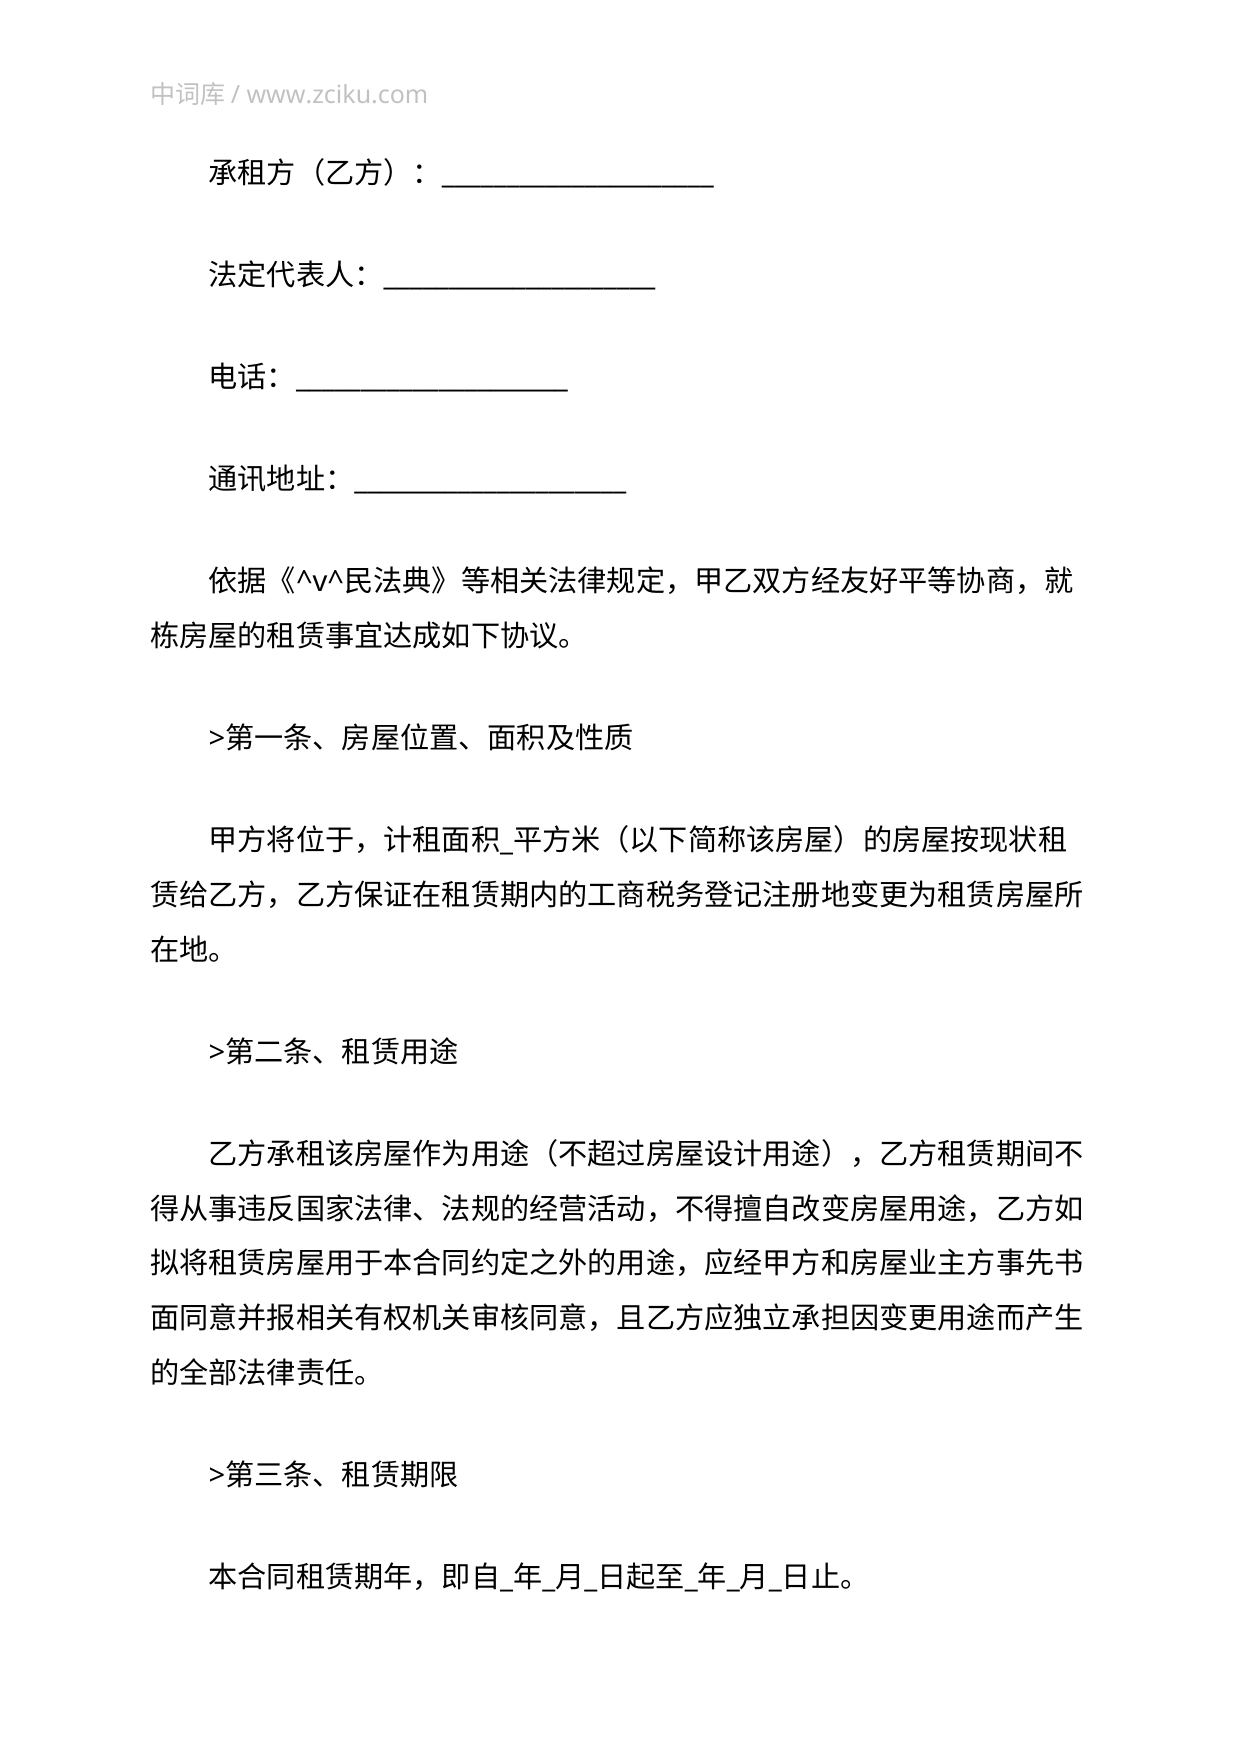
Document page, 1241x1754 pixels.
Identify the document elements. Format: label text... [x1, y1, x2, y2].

text 甲方将位于，计租面积_平方米（以下简称该房屋）的房屋按现状租赁给乙方，乙方保证在租赁期内的工商税务登记注册地变更为租赁房屋所在地。 [150, 817, 1090, 969]
text >第二条、租赁用途 [150, 1028, 1090, 1071]
text 电话：_____________________ [150, 354, 1090, 396]
text 通讯地址：_____________________ [150, 456, 1090, 498]
text >第三条、租赁期限 [150, 1452, 1090, 1494]
text >第一条、房屋位置、面积及性质 [150, 715, 1090, 757]
text 乙方承租该房屋作为用途（不超过房屋设计用途），乙方租赁期间不得从事违反国家法律、法规的经营活动，不得擅自改变房屋用途，乙方如拟将租赁房屋用于本合同约定之外的用途，应经甲方和房屋业主方事先书面同意并报相关有权机关审核同意，且乙方应独立承担因变更用途而产生的全部法律责任。 [150, 1130, 1090, 1392]
text 承租方（乙方）：_____________________ [150, 150, 1090, 192]
text 本合同租赁期年，即自_年_月_日起至_年_月_日止。 [150, 1554, 1090, 1596]
text 依据《^v^民法典》等相关法律规定，甲乙双方经友好平等协商，就栋房屋的租赁事宜达成如下协议。 [150, 558, 1090, 655]
text 法定代表人：_____________________ [150, 252, 1090, 294]
